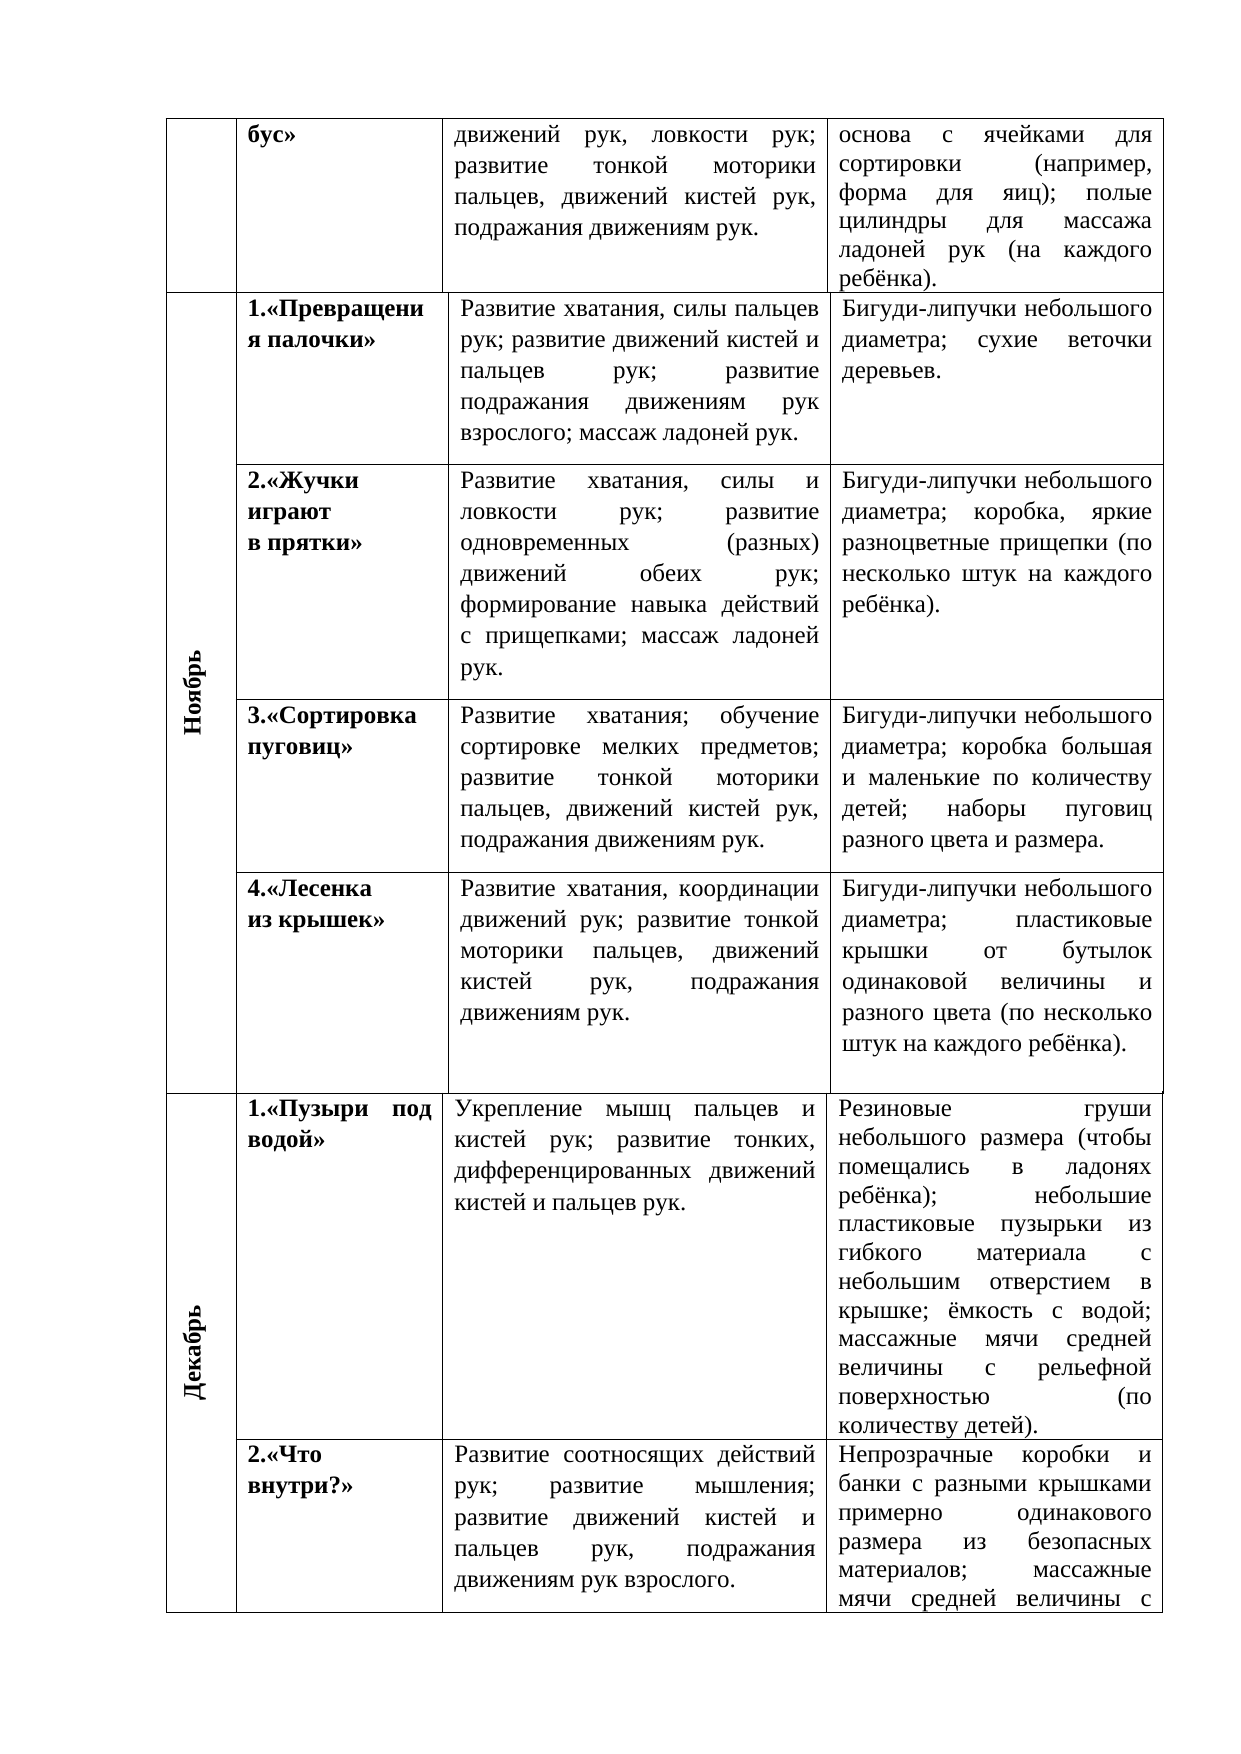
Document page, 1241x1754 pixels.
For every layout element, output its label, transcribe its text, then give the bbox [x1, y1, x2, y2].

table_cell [828, 119, 1163, 292]
table_cell Развитие хватания, силы и ловкости рук; развитие одновременных (разных) движений обеих рук; формирование навыка действий с прищепками; массаж ладоней рук. [449, 465, 830, 699]
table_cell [827, 1440, 1162, 1612]
table_cell 2.«Жучки играют в прятки» [237, 465, 448, 699]
table_cell Бигуди-липучки небольшого диаметра; коробка большая и маленькие по количеству детей; наборы пуговиц разного цвета и размера. [831, 700, 1163, 872]
table_cell 1.«Превращения палочки» [237, 293, 448, 464]
table_cell 4.«Сортировка бус» [237, 119, 442, 292]
table_cell Развитие хватания, силы пальцев рук; развитие движений кистей и пальцев рук; развитие подражания движениям рук взрослого; массаж ладоней рук. [449, 293, 830, 464]
table_cell Развитие хватания; обучение сортировке мелких предметов; развитие тонкой моторики пальцев, движений кистей рук, подражания движениям рук. [449, 700, 830, 872]
table_cell 1.«Пузыри под водой» [237, 1094, 442, 1438]
table_cell Резиновые груши небольшого размера (чтобы помещались в ладонях ребёнка); небольшие пластиковые пузырьки из гибкого материала с небольшим отверстием в крышке; ёмкость с водой; массажные мячи средней величины с рельефной поверхностью (по количеству детей). [827, 1094, 1162, 1438]
table_cell Ноябрь [167, 293, 236, 1092]
table_cell Бигуди-липучки небольшого диаметра; пластиковые крышки от бутылок одинаковой величины и разного цвета (по несколько штук на каждого ребёнка). [831, 873, 1163, 1092]
table_cell Укрепление мышц пальцев и кистей рук; развитие тонких, дифференцированных движений кистей и пальцев рук. [443, 1094, 826, 1438]
table_cell 3.«Сортировка пуговиц» [237, 700, 448, 872]
table_cell Развитие хватания, координации движений рук; развитие тонкой моторики пальцев, движений кистей рук, подражания движениям рук. [449, 873, 830, 1092]
table_cell Бигуди-липучки небольшого диаметра; коробка, яркие разноцветные прищепки (по несколько штук на каждого ребёнка). [831, 465, 1163, 699]
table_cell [443, 1440, 826, 1612]
table_cell Декабрь [167, 1094, 236, 1612]
table_cell 2.«Что внутри?» [237, 1440, 442, 1612]
table_cell Бигуди-липучки небольшого диаметра; сухие веточки деревьев. [831, 293, 1163, 464]
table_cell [443, 119, 827, 292]
table_cell 4.«Лесенка из крышек» [237, 873, 448, 1092]
